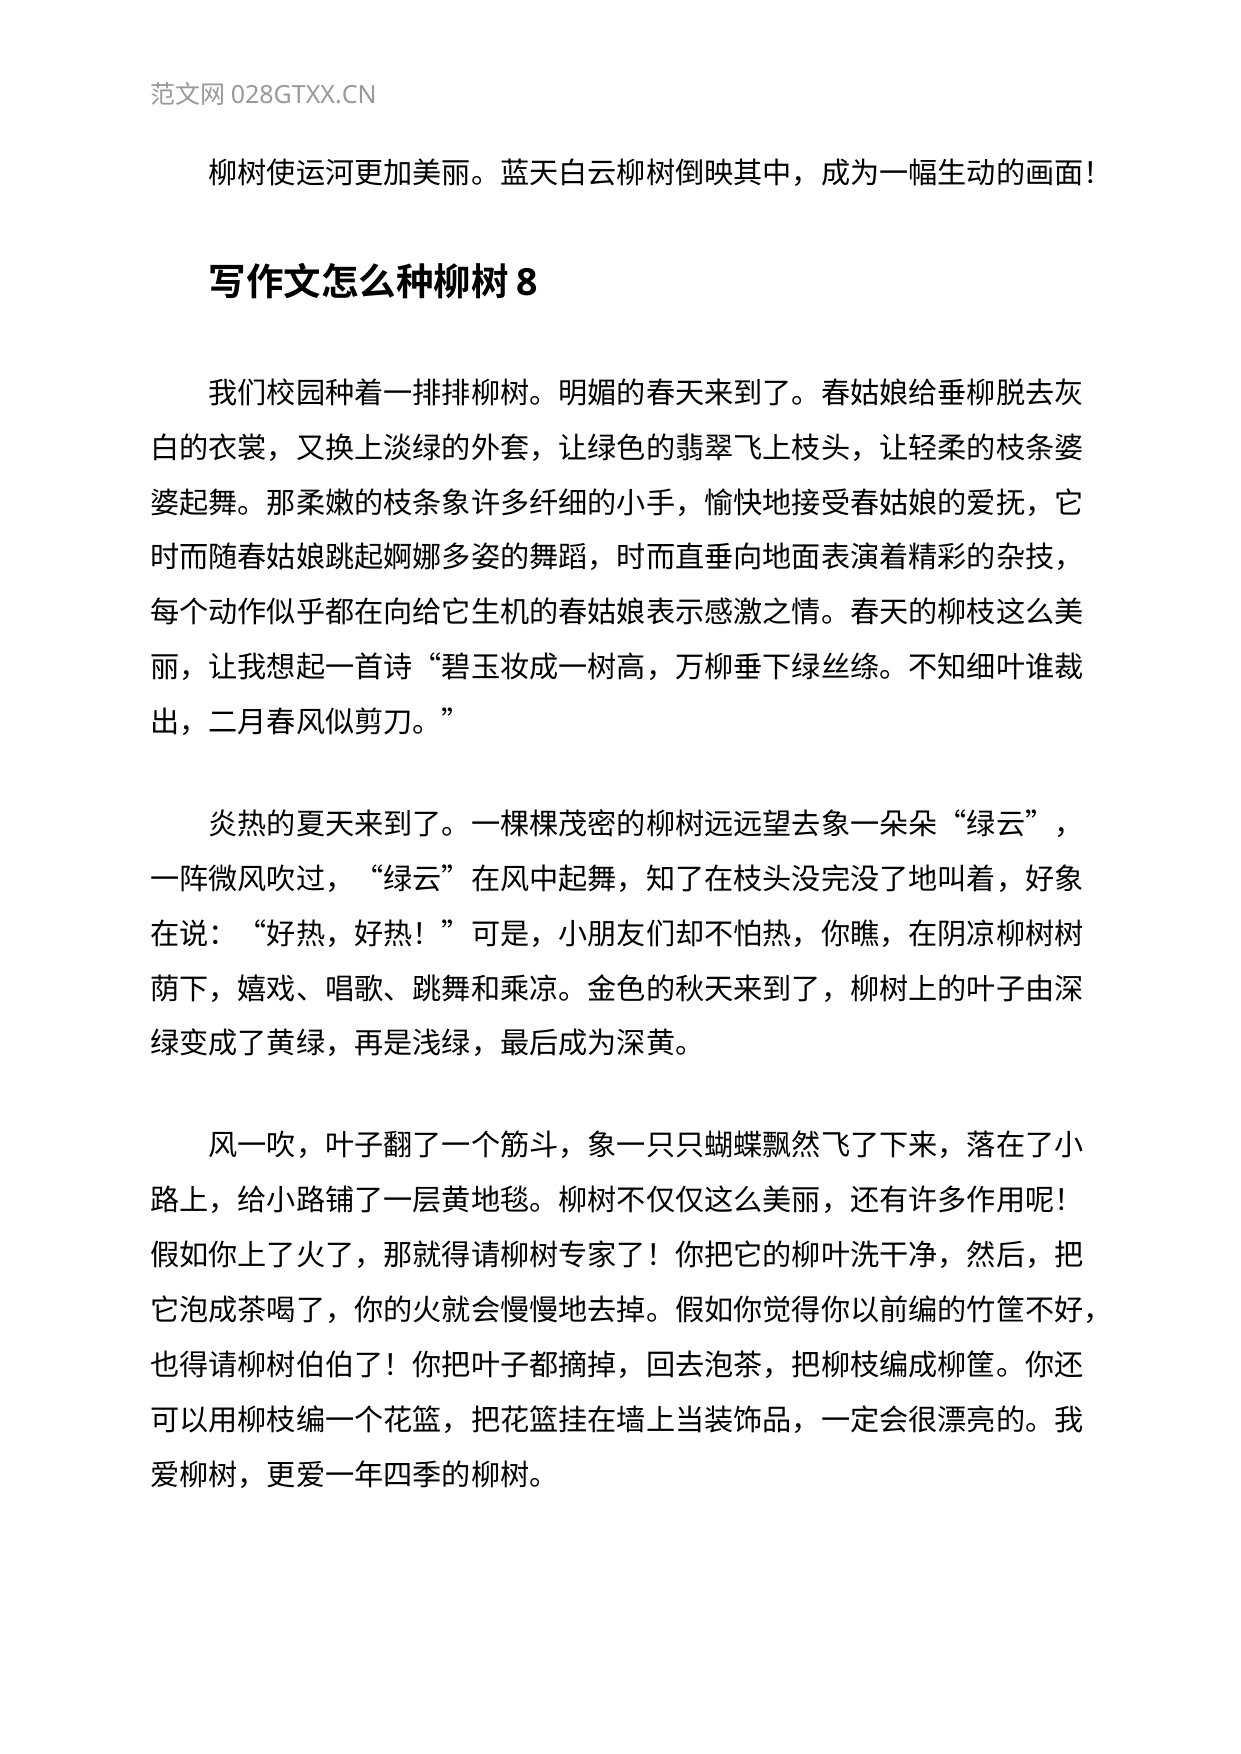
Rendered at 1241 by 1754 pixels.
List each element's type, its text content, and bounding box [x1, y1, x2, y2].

text 我们校园种着一排排柳树。明媚的春天来到了。春姑娘给垂柳脱去灰白的衣裳，又换上淡绿的外套，让绿色的翡翠飞上枝头，让轻柔的枝条婆婆起舞。那柔嫩的枝条象许多纤细的小手，愉快地接受春姑娘的爱抚，它时而随春姑娘跳起婀娜多姿的舞蹈，时而直垂向地面表演着精彩的杂技，每个动作似乎都在向给它生机的春姑娘表示感激之情。春天的柳枝这么美丽，让我想起一首诗“碧玉妆成一树高，万柳垂下绿丝绦。不知细叶谁裁出，二月春风似剪刀。” [150, 369, 1090, 741]
text 柳树使运河更加美丽。蓝天白云柳树倒映其中，成为一幅生动的画面！ [150, 150, 1090, 192]
text 写作文怎么种柳树8 [150, 252, 1090, 306]
text 风一吹，叶子翻了一个筋斗，象一只只蝴蝶飘然飞了下来，落在了小路上，给小路铺了一层黄地毯。柳树不仅仅这么美丽，还有许多作用呢！假如你上了火了，那就得请柳树专家了！你把它的柳叶洗干净，然后，把它泡成茶喝了，你的火就会慢慢地去掉。假如你觉得你以前编的竹筐不好，也得请柳树伯伯了！你把叶子都摘掉，回去泡茶，把柳枝编成柳筐。你还可以用柳枝编一个花篮，把花篮挂在墙上当装饰品，一定会很漂亮的。我爱柳树，更爱一年四季的柳树。 [150, 1122, 1090, 1493]
text 炎热的夏天来到了。一棵棵茂密的柳树远远望去象一朵朵“绿云”，一阵微风吹过，“绿云”在风中起舞，知了在枝头没完没了地叫着，好象在说：“好热，好热！”可是，小朋友们却不怕热，你瞧，在阴凉柳树树荫下，嬉戏、唱歌、跳舞和乘凉。金色的秋天来到了，柳树上的叶子由深绿变成了黄绿，再是浅绿，最后成为深黄。 [150, 801, 1090, 1062]
